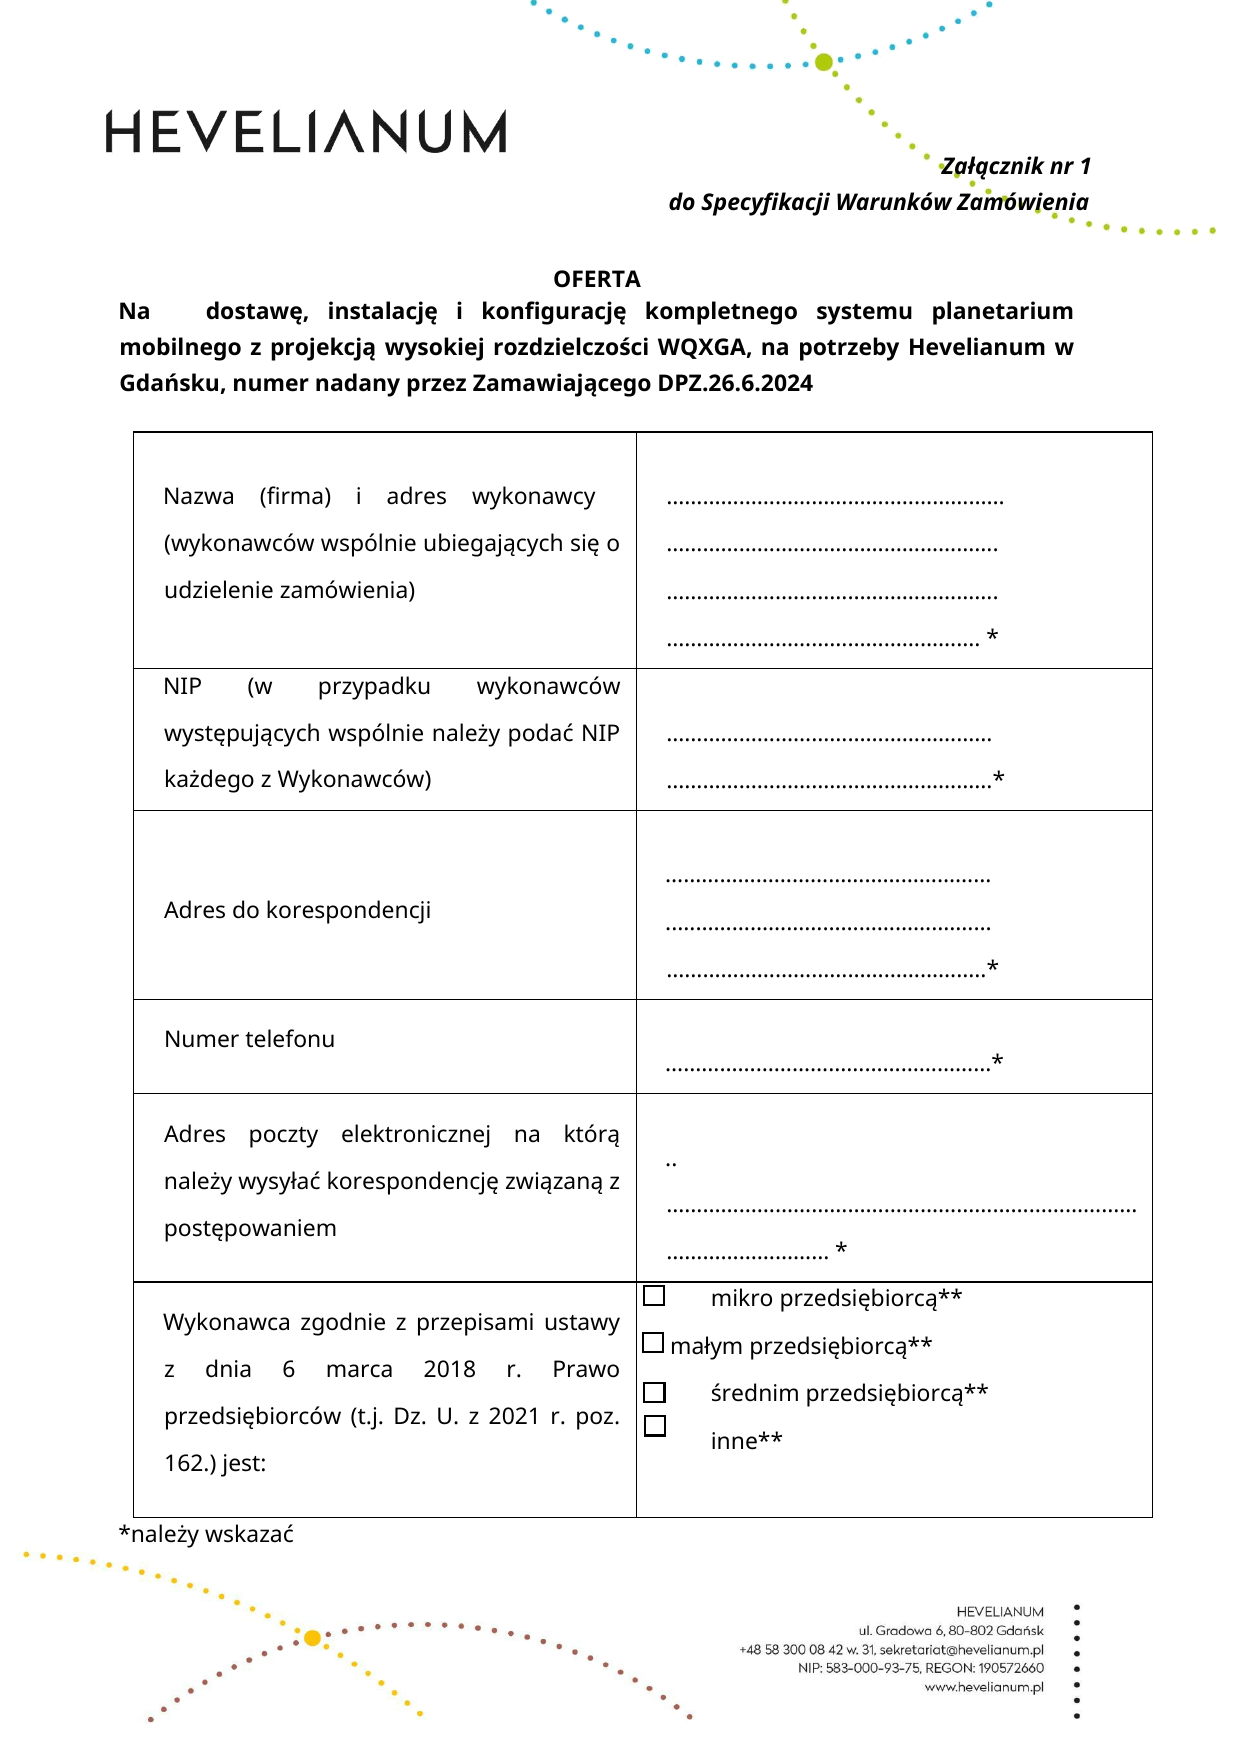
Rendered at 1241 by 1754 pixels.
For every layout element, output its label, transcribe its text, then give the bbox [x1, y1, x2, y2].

table_cell ……………………………………………… ………………………………………………* [637, 669, 1152, 810]
text *należy wskazać [118, 1518, 1092, 1549]
table_cell NIP (w przypadku wykonawców występujących wspólnie należy podać NIP każdego z Wykonawców) [134, 669, 636, 810]
table_cell Adres do korespondencji [134, 811, 636, 999]
text Na dostawę, instalację i konfigurację kompletnego systemu planetarium mobilnego z projekcją wysokiej rozdzielczości WQXGA, na potrzeby Hevelianum w Gdańsku, numer nadany przez Zamawiającego DPZ.26.6.2024 [118, 295, 1075, 398]
picture [0, 0, 1227, 256]
table_cell Adres poczty elektronicznej na którą należy wysyłać korespondencję związaną z postępowaniem [134, 1094, 636, 1281]
table_header …………………………………..…………… ………………………………………………. ………………………………………………. ……………………………………………. * [637, 433, 1152, 668]
picture [15, 1542, 1186, 1723]
table_cell Wykonawca zgodnie z przepisami ustawy z dnia 6 marca 2018 r. Prawo przedsiębiorców (t.j. Dz. U. z 2021 r. poz. 162.) jest: [134, 1283, 636, 1517]
text OFERTA [118, 263, 1076, 294]
text Załącznik nr 1 [523, 150, 1092, 181]
table_cell ………………………………………………* [637, 1000, 1152, 1093]
table_cell ..…………………………………………………………………………………………… * [637, 1094, 1152, 1281]
table_header Nazwa (firma) i adres wykonawcy (wykonawców wspólnie ubiegających się o udzielenie zamówienia) [134, 433, 636, 668]
table_cell mikro przedsiębiorcą** małym przedsiębiorcą** średnim przedsiębiorcą** inne** [637, 1283, 1152, 1517]
table_cell ……………………………………………… ..……………………………………….…… ……………………………………………..* [637, 811, 1152, 999]
table_cell Numer telefonu [134, 1000, 636, 1093]
text do Specyfikacji Warunków Zamówienia [118, 186, 1092, 217]
